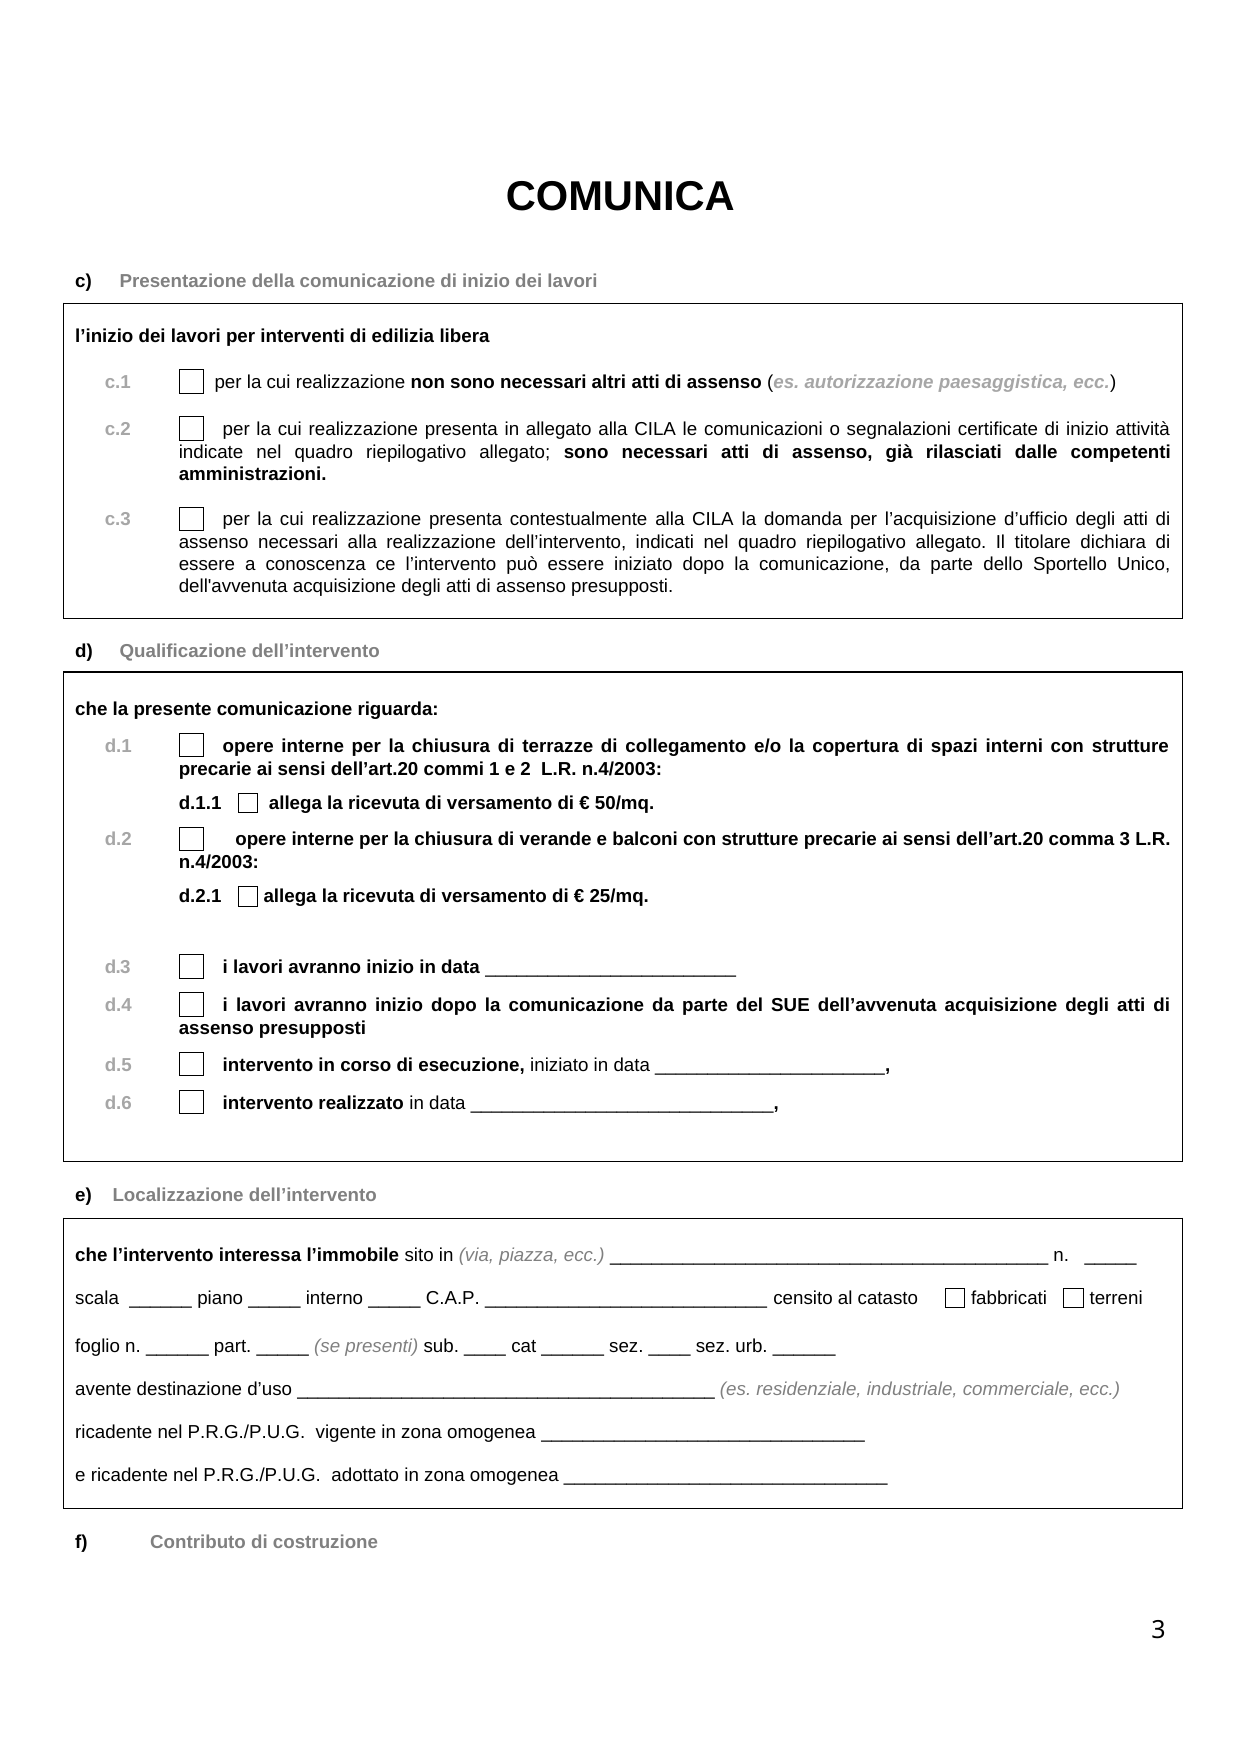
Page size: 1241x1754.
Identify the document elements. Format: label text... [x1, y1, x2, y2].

list Localizzazione dell’intervento [75, 1184, 1165, 1205]
table_header l’inizio dei lavori per interventi di edilizia libera per la cui realizzazione non sono necessari altri atti di assenso (es. autorizzazione paesaggistica, ecc.) per la cui realizzazione presenta in allegato alla CILA le comunicazioni o segnalazioni certificate di inizio attività indicate nel quadro riepilogativo allegato; sono necessari atti di assenso, già rilasciati dalle competenti amministrazioni. per la cui realizzazione presenta contestualmente alla CILA la domanda per l’acquisizione d’ufficio degli atti di assenso necessari alla realizzazione dell’intervento, indicati nel quadro riepilogativo allegato. Il titolare dichiara di essere a conoscenza ce l’intervento può essere iniziato dopo la comunicazione, da parte dello Sportello Unico, dell'avvenuta acquisizione degli atti di assenso presupposti. [64, 304, 1182, 617]
table_header che la presente comunicazione riguarda: opere interne per la chiusura di terrazze di collegamento e/o la copertura di spazi interni con strutture precarie ai sensi dell’art.20 commi 1 e 2 L.R. n.4/2003: d.1.1 allega la ricevuta di versamento di € 50/mq. opere interne per la chiusura di verande e balconi con strutture precarie ai sensi dell’art.20 comma .R. n.4/2003: d.2.1 allega la ricevuta di versamento di € 25/mq. i lavori avranno inizio in data ________________________ i lavori avranno inizio dopo la comunicazione da parte del SUE dell’avvenuta acquisizione degli atti di assenso presupposti intervento in corso di esecuzione, iniziato in data ______________________, intervento realizzato in data _____________________________, [64, 673, 1182, 1161]
list Qualificazione dell’intervento [75, 640, 1165, 662]
list Contributo di costruzione [75, 1531, 1165, 1553]
table_header che l’intervento interessa l’immobile sito in (via, piazza, ecc.) __________________________________________ n. _____ scala ______ piano _____ interno _____ C.A.P. ___________________________ censito al catasto fabbricati terreni foglio n. ______ part. _____ (se presenti) sub. ____ cat ______ sez. ____ sez. urb. ______ avente destinazione d’uso ________________________________________ (es. residenziale, industriale, commerciale, ecc.) ricadente nel P.R.G./P.U.G. vigente in zona omogenea _______________________________ e ricadente nel P.R.G./P.U.G. adottato in zona omogenea _______________________________ [64, 1219, 1182, 1507]
list Presentazione della comunicazione di inizio dei lavori [75, 270, 1165, 291]
subtitle COMUNICA [75, 171, 1165, 219]
